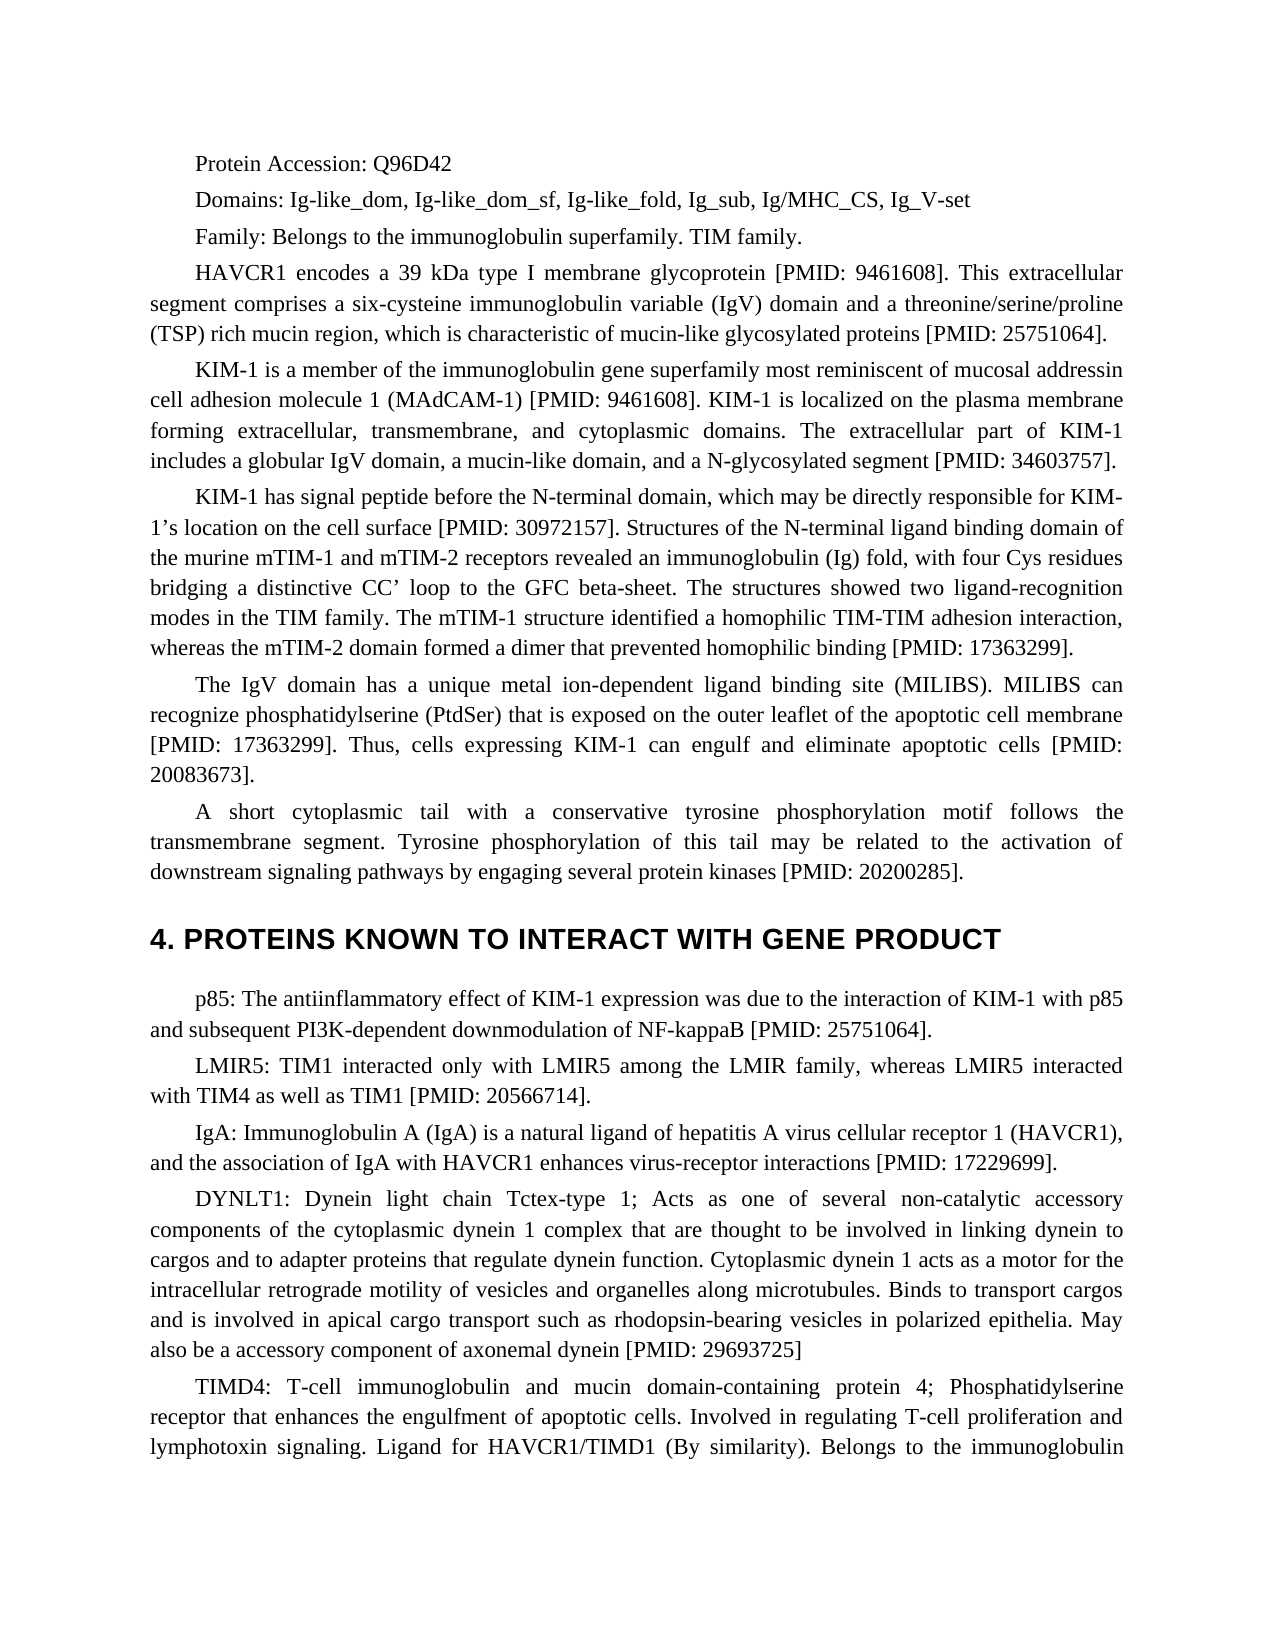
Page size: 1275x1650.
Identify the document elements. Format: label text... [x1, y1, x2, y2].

subtitle 4. Proteins Known to Interact with Gene Product [150, 922, 1125, 955]
